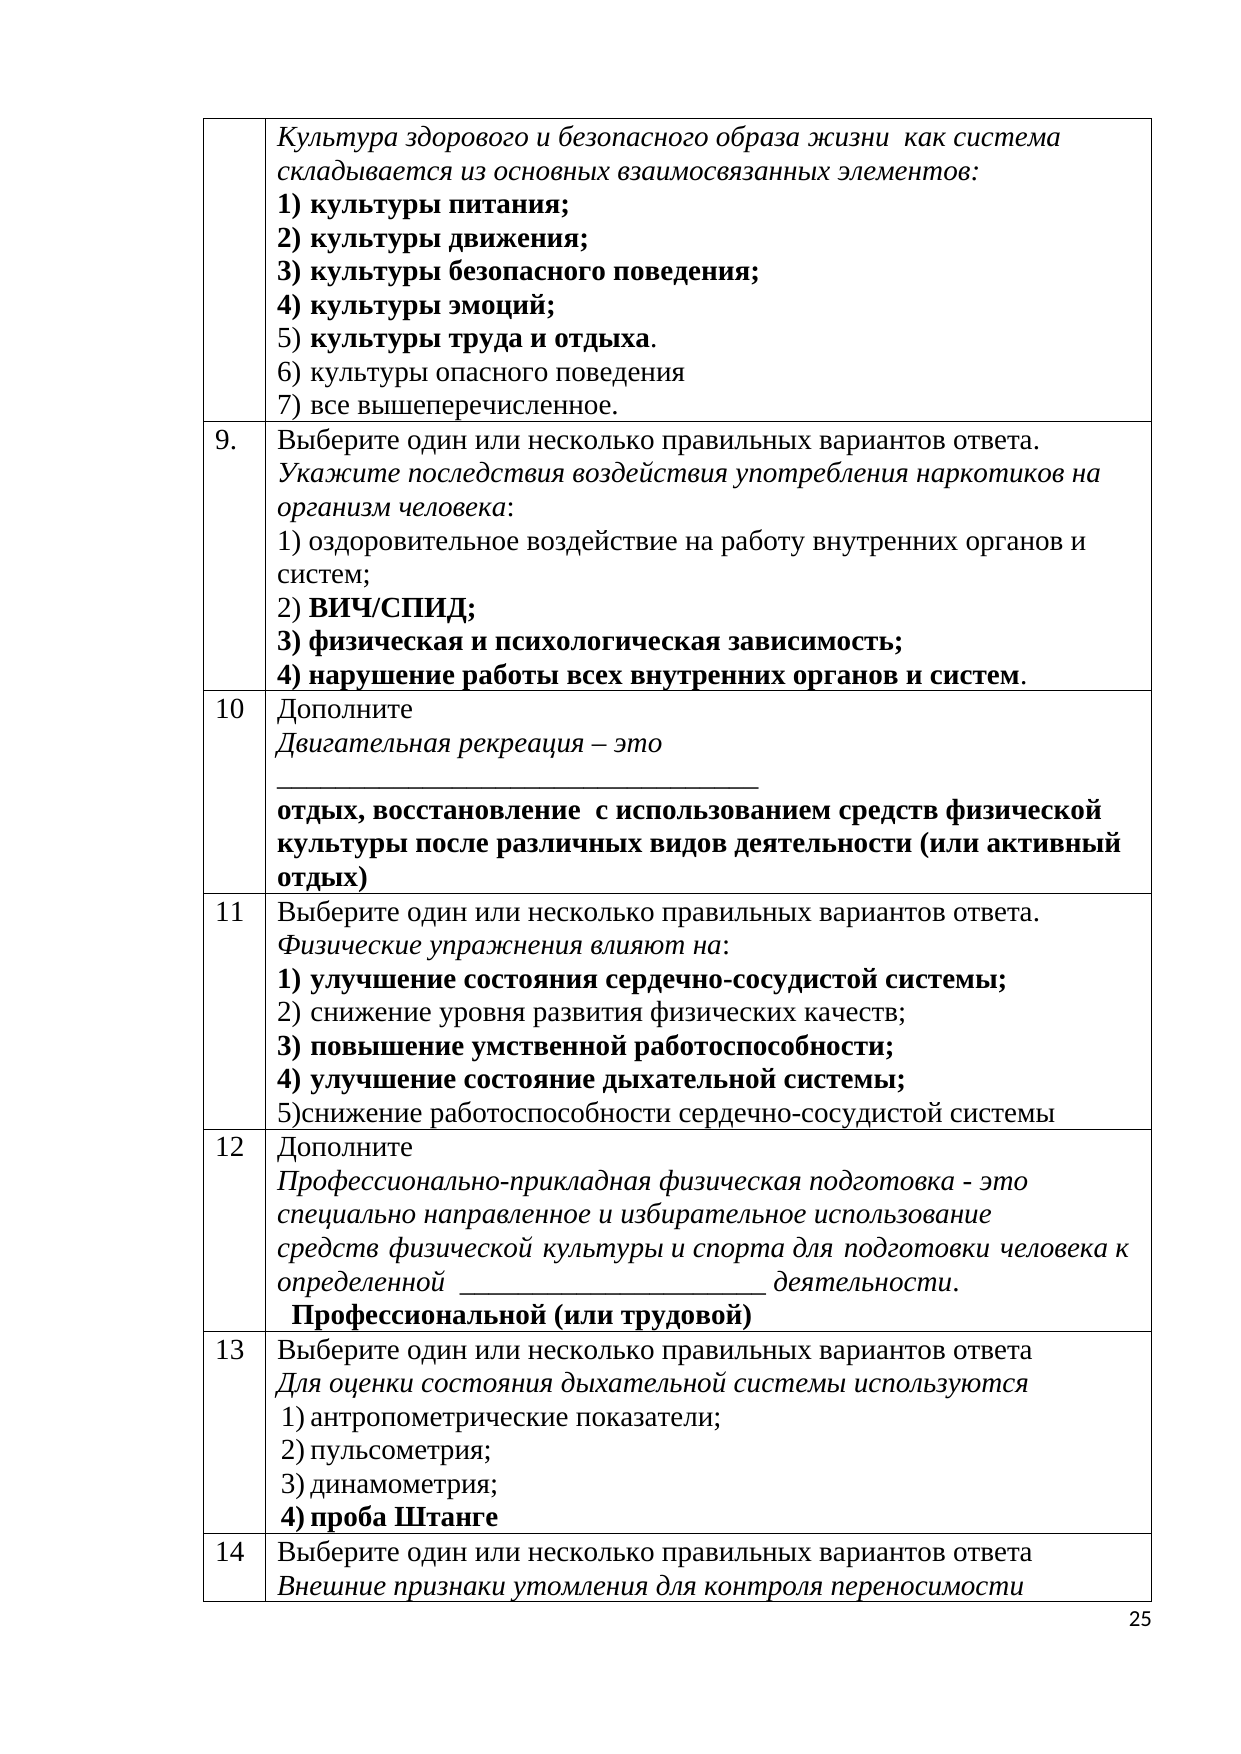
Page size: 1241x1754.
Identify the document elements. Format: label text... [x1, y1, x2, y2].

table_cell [266, 119, 1151, 421]
table_cell 11 [204, 894, 265, 1128]
table_cell Выберите один или несколько правильных вариантов ответа Для оценки состояния дыхательной системы используются антропометрические показатели; пульсометрия; динамометрия; проба Штанге [266, 1332, 1151, 1533]
table_cell 9. [204, 422, 265, 690]
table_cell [266, 1534, 1151, 1601]
table_cell Выберите один или несколько правильных вариантов ответа. Физические упражнения влияют на: улучшение состояния сердечно-сосудистой системы; снижение уровня развития физических качеств; повышение умственной работоспособности; улучшение состояние дыхательной системы; 5)снижение работоспособности сердечно-сосудистой системы [266, 894, 1151, 1128]
table_cell Дополните Профессионально-прикладная физическая подготовка - это специально направленное и избирательное использование средств физической культуры и спорта для подготовки человека к определенной _____________________ деятельности. Профессиональной (или трудовой) [266, 1130, 1151, 1331]
table_cell 10 [204, 691, 265, 893]
table_cell 8 [204, 119, 265, 421]
table_cell Выберите один или несколько правильных вариантов ответа. Укажите последствия воздействия употребления наркотиков на организм человека: 1) оздоровительное воздействие на работу внутренних органов и систем; 2) ВИЧ/СПИД; 3) физическая и психологическая зависимость; 4) нарушение работы всех внутренних органов и систем. [266, 422, 1151, 690]
table_cell 13 [204, 1332, 265, 1533]
table_cell 12 [204, 1130, 265, 1331]
table_cell 14 [204, 1534, 265, 1601]
table_cell Дополните Двигательная рекреация – это _________________________________ отдых, восстановление с использованием средств физической культуры после различных видов деятельности (или активный отдых) [266, 691, 1151, 893]
